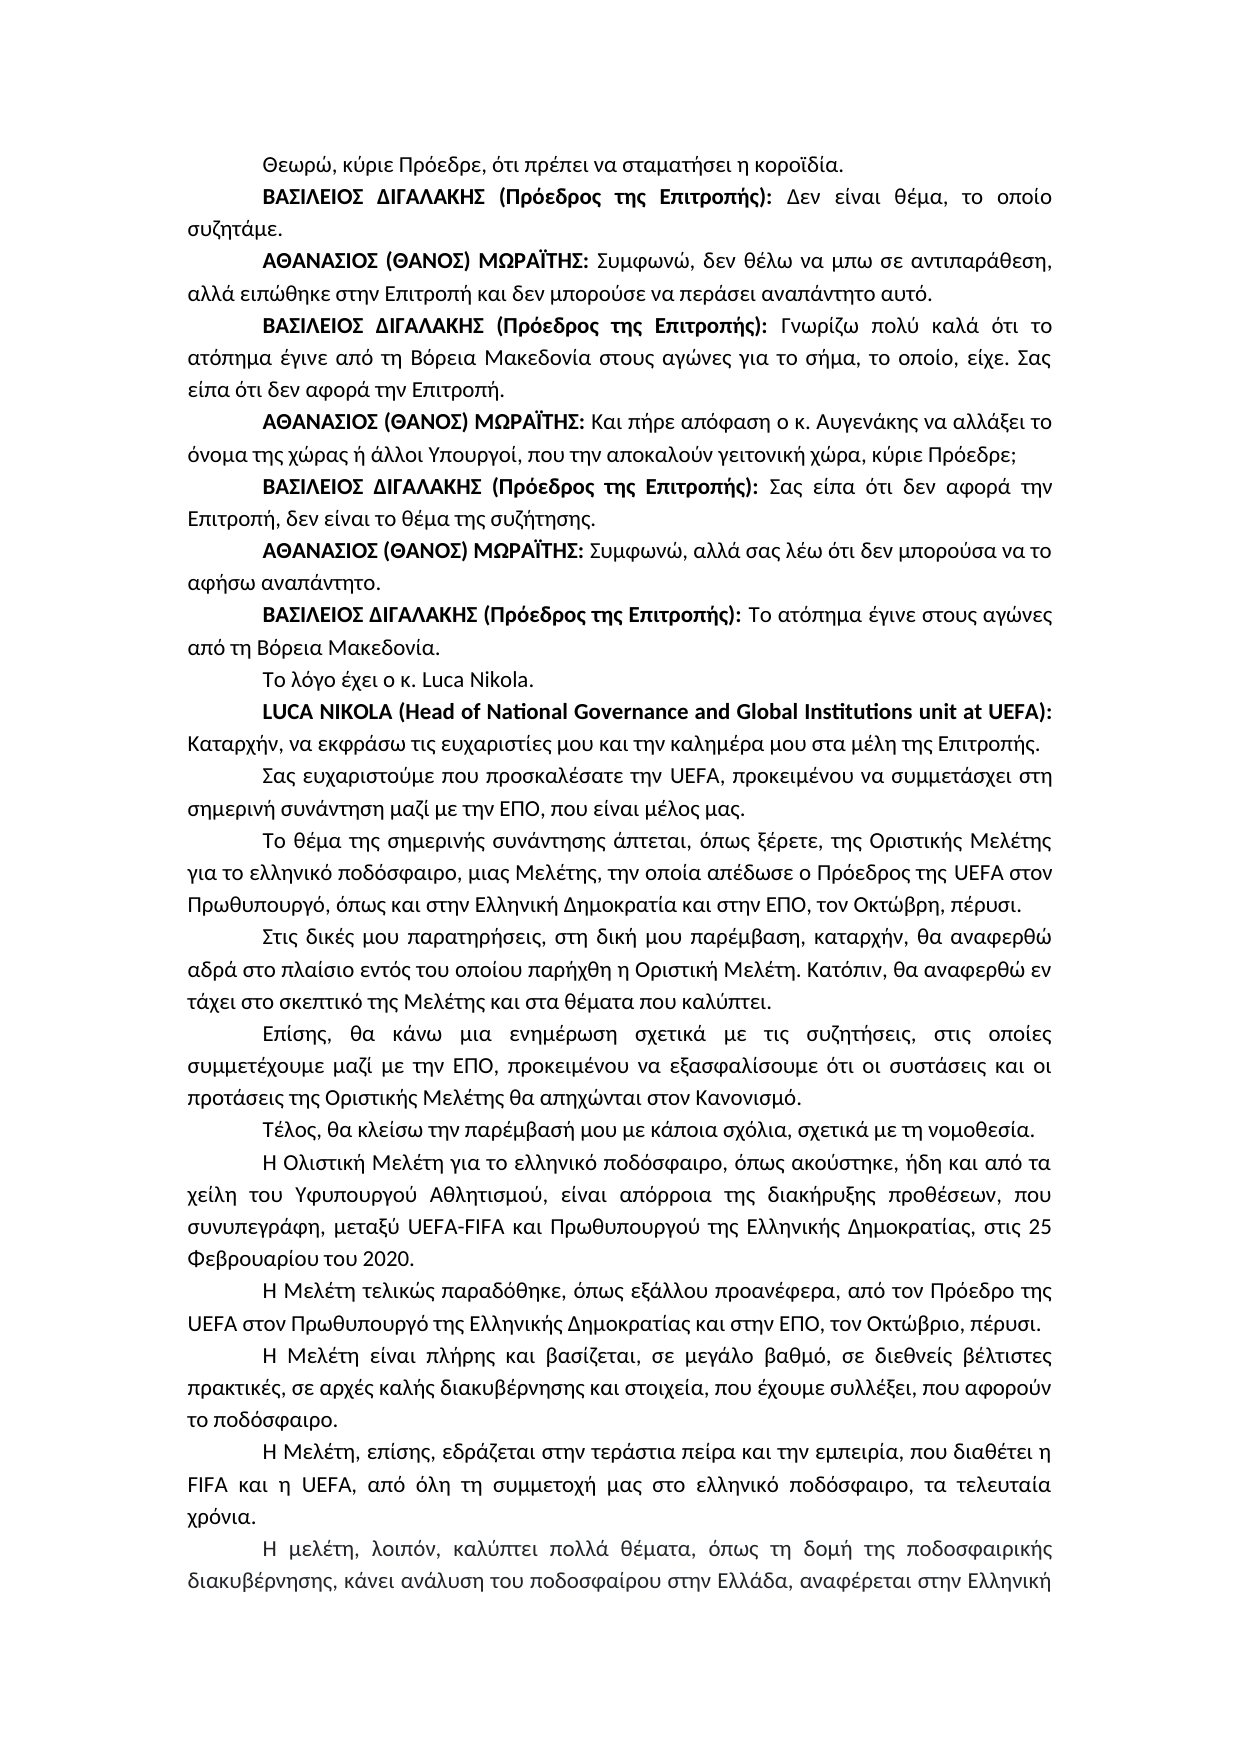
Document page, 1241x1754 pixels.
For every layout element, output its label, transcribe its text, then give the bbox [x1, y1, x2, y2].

text Τέλος, θα κλείσω την παρέμβασή μου με κάποια σχόλια, σχετικά με τη νομοθεσία. [187, 1116, 1053, 1144]
text Σας ευχαριστούμε που προσκαλέσατε την UEFA, προκειμένου να συμμετάσχει στη σημερινή συνάντηση μαζί με την ΕΠΟ, που είναι μέλος μας. [187, 762, 1053, 822]
text ΒΑΣΙΛΕΙΟΣ ΔΙΓΑΛΑΚΗΣ (Πρόεδρος της Επιτροπής): Δεν είναι θέμα, το οποίο συζητάμε. [187, 182, 1053, 242]
text Η Μελέτη, επίσης, εδράζεται στην τεράστια πείρα και την εμπειρία, που διαθέτει η FIFA και η UEFA, από όλη τη συμμετοχή μας στο ελληνικό ποδόσφαιρο, τα τελευταία χρόνια. [187, 1437, 1053, 1530]
text Η Ολιστική Μελέτη για το ελληνικό ποδόσφαιρο, όπως ακούστηκε, ήδη και από τα χείλη του Υφυπουργού Αθλητισμού, είναι απόρροια της διακήρυξης προθέσεων, που συνυπεγράφη, μεταξύ UEFA-FIFA και Πρωθυπουργού της Ελληνικής Δημοκρατίας, στις 25 Φεβρουαρίου του 2020. [187, 1148, 1053, 1272]
text Η Μελέτη τελικώς παραδόθηκε, όπως εξάλλου προανέφερα, από τον Πρόεδρο της UEFA στον Πρωθυπουργό της Ελληνικής Δημοκρατίας και στην ΕΠΟ, τον Οκτώβριο, πέρυσι. [187, 1277, 1053, 1337]
text ΒΑΣΙΛΕΙΟΣ ΔΙΓΑΛΑΚΗΣ (Πρόεδρος της Επιτροπής): Σας είπα ότι δεν αφορά την Επιτροπή, δεν είναι το θέμα της συζήτησης. [187, 472, 1053, 532]
text ΑΘΑΝΑΣΙΟΣ (ΘΑΝΟΣ) ΜΩΡΑΪΤΗΣ: Συμφωνώ, δεν θέλω να μπω σε αντιπαράθεση, αλλά ειπώθηκε στην Επιτροπή και δεν μπορούσε να περάσει αναπάντητο αυτό. [187, 247, 1053, 307]
text Το λόγο έχει ο κ. Luca Nikola. [187, 665, 1053, 693]
text Επίσης, θα κάνω μια ενημέρωση σχετικά με τις συζητήσεις, στις οποίες συμμετέχουμε μαζί με την ΕΠΟ, προκειμένου να εξασφαλίσουμε ότι οι συστάσεις και οι προτάσεις της Οριστικής Μελέτης θα απηχώνται στον Κανονισμό. [187, 1019, 1053, 1111]
text LUCA NIKOLA (Head of National Governance and Global Institutions unit at UEFA): Καταρχήν, να εκφράσω τις ευχαριστίες μου και την καλημέρα μου στα μέλη της Επιτροπής. [187, 697, 1053, 757]
text ΑΘΑΝΑΣΙΟΣ (ΘΑΝΟΣ) ΜΩΡΑΪΤΗΣ: Και πήρε απόφαση ο κ. Αυγενάκης να αλλάξει το όνομα της χώρας ή άλλοι Υπουργοί, που την αποκαλούν γειτονική χώρα, κύριε Πρόεδρε; [187, 407, 1053, 468]
text Θεωρώ, κύριε Πρόεδρε, ότι πρέπει να σταματήσει η κοροϊδία. [187, 150, 1053, 178]
text Το θέμα της σημερινής συνάντησης άπτεται, όπως ξέρετε, της Οριστικής Μελέτης για το ελληνικό ποδόσφαιρο, μιας Μελέτης, την οποία απέδωσε ο Πρόεδρος της UEFA στον Πρωθυπουργό, όπως και στην Ελληνική Δημοκρατία και στην ΕΠΟ, τον Οκτώβρη, πέρυσι. [187, 826, 1053, 918]
text ΒΑΣΙΛΕΙΟΣ ΔΙΓΑΛΑΚΗΣ (Πρόεδρος της Επιτροπής): Γνωρίζω πολύ καλά ότι το ατόπημα έγινε από τη Βόρεια Μακεδονία στους αγώνες για το σήμα, το οποίο, είχε. Σας είπα ότι δεν αφορά την Επιτροπή. [187, 311, 1053, 403]
text ΑΘΑΝΑΣΙΟΣ (ΘΑΝΟΣ) ΜΩΡΑΪΤΗΣ: Συμφωνώ, αλλά σας λέω ότι δεν μπορούσα να το αφήσω αναπάντητο. [187, 536, 1053, 596]
text Η Μελέτη είναι πλήρης και βασίζεται, σε μεγάλο βαθμό, σε διεθνείς βέλτιστες πρακτικές, σε αρχές καλής διακυβέρνησης και στοιχεία, που έχουμε συλλέξει, που αφορούν το ποδόσφαιρο. [187, 1341, 1053, 1433]
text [187, 1534, 1053, 1594]
text Στις δικές μου παρατηρήσεις, στη δική μου παρέμβαση, καταρχήν, θα αναφερθώ αδρά στο πλαίσιο εντός του οποίου παρήχθη η Οριστική Μελέτη. Κατόπιν, θα αναφερθώ εν τάχει στο σκεπτικό της Μελέτης και στα θέματα που καλύπτει. [187, 922, 1053, 1015]
text ΒΑΣΙΛΕΙΟΣ ΔΙΓΑΛΑΚΗΣ (Πρόεδρος της Επιτροπής): Το ατόπημα έγινε στους αγώνες από τη Βόρεια Μακεδονία. [187, 601, 1053, 661]
